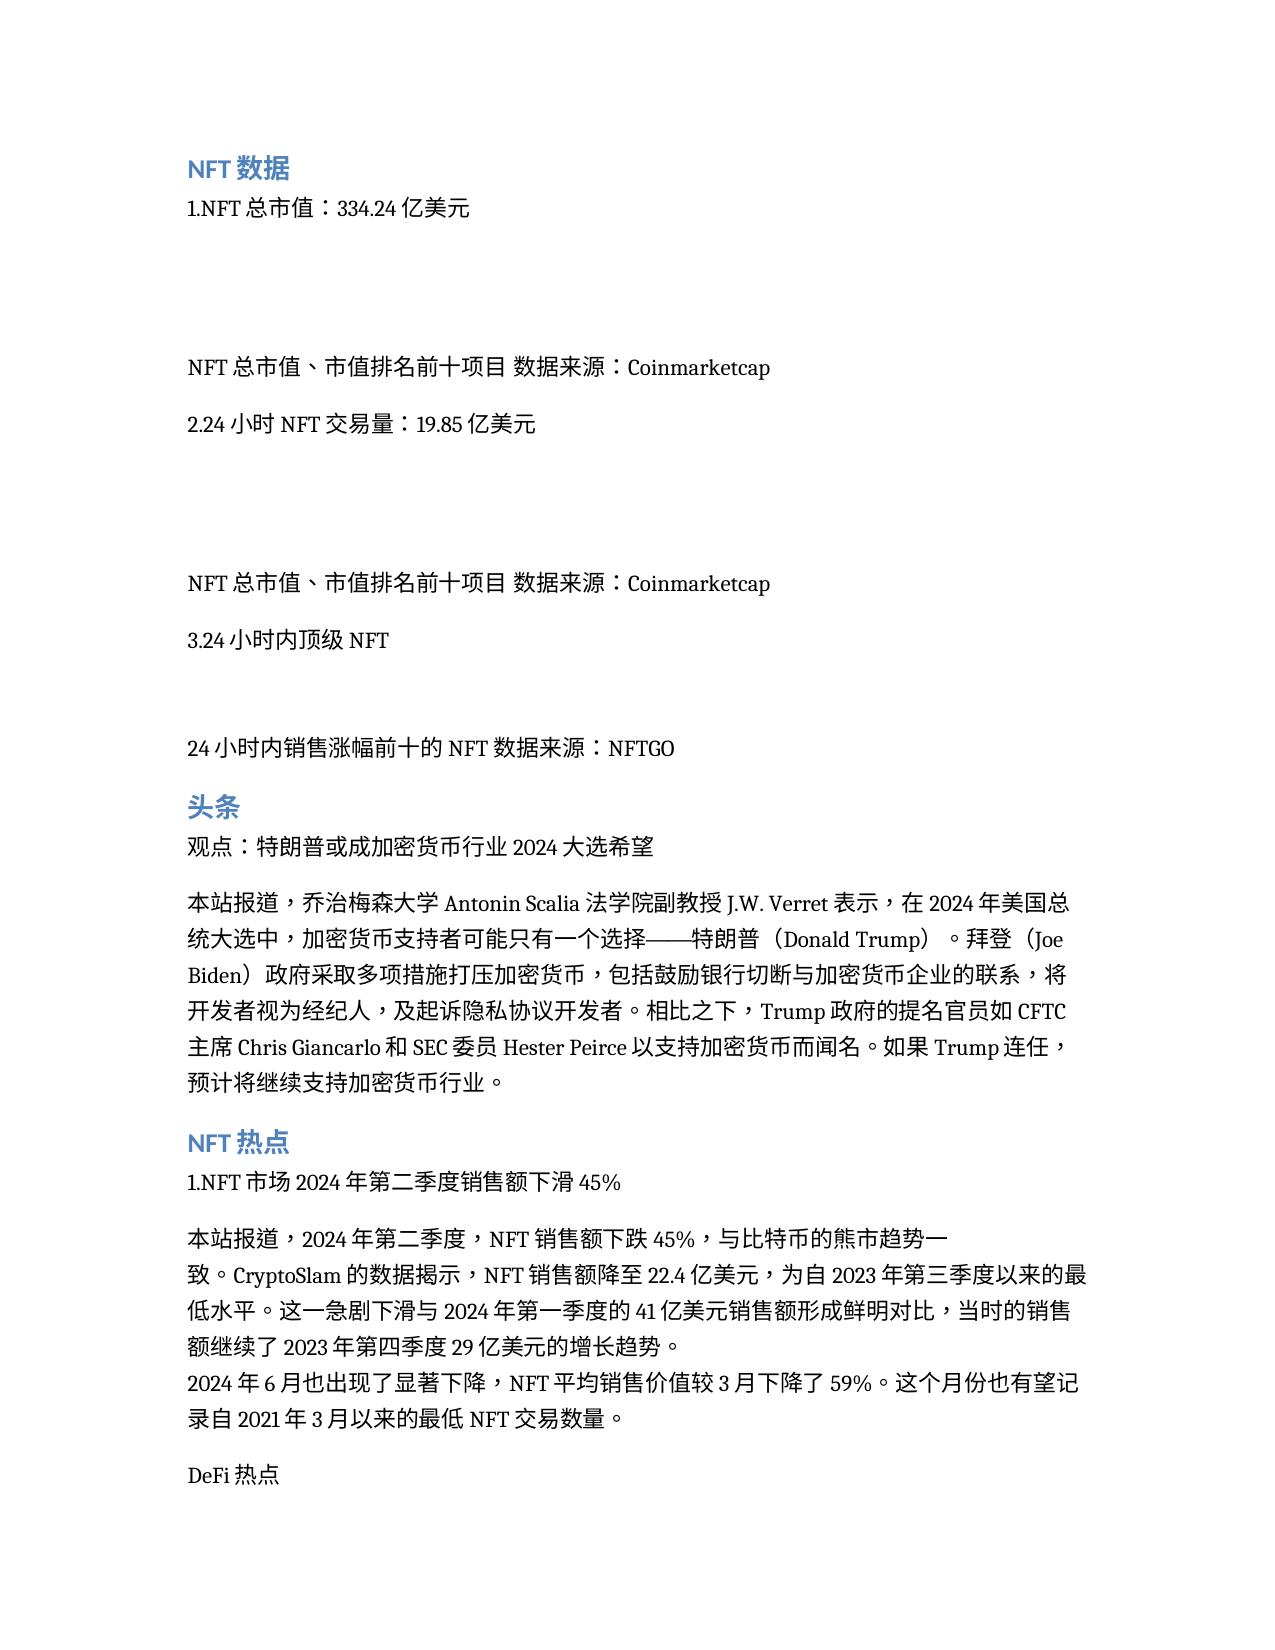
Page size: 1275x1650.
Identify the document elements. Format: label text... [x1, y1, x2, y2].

text NFT总市值、市值排名前十项目 数据来源：Coinmarketcap [187, 567, 1087, 598]
text 本站报道，2024年第二季度，NFT销售额下跌45%，与比特币的熊市趋势一致。CryptoSlam的数据揭示，NFT销售额降至22.4亿美元，为自2023年第三季度以来的最低水平。这一急剧下滑与2024年第一季度的41亿美元销售额形成鲜明对比，当时的销售额继续了2023年第四季度29亿美元的增长趋势。 2024年6月也出现了显著下降，NFT平均销售价值较3月下降了59%。这个月份也有望记录自2021年3月以来的最低NFT交易数量。 [187, 1223, 1087, 1434]
subtitle NFT热点 [187, 1124, 1087, 1161]
text 本站报道，乔治梅森大学Antonin Scalia法学院副教授J.W. Verret表示，在2024年美国总统大选中，加密货币支持者可能只有一个选择——特朗普（Donald Trump）。拜登（Joe Biden）政府采取多项措施打压加密货币，包括鼓励银行切断与加密货币企业的联系，将开发者视为经纪人，及起诉隐私协议开发者。相比之下，Trump政府的提名官员如CFTC主席Chris Giancarlo和SEC委员Hester Peirce以支持加密货币而闻名。如果Trump连任，预计将继续支持加密货币行业。 [187, 887, 1087, 1098]
text 3.24小时内顶级NFT [187, 624, 1087, 655]
subtitle NFT数据 [187, 150, 1087, 187]
text 24小时内销售涨幅前十的NFT 数据来源：NFTGO [187, 731, 1087, 763]
text 2.24小时NFT交易量：19.85亿美元 [187, 408, 1087, 439]
subtitle 头条 [187, 788, 1087, 825]
text 观点：特朗普或成加密货币行业2024大选希望 [187, 831, 1087, 862]
text 1.NFT总市值：334.24亿美元 [187, 192, 1087, 224]
text 1.NFT市场2024年第二季度销售额下滑45% [187, 1166, 1087, 1197]
text DeFi热点 [187, 1459, 1087, 1491]
text NFT总市值、市值排名前十项目 数据来源：Coinmarketcap [187, 351, 1087, 382]
